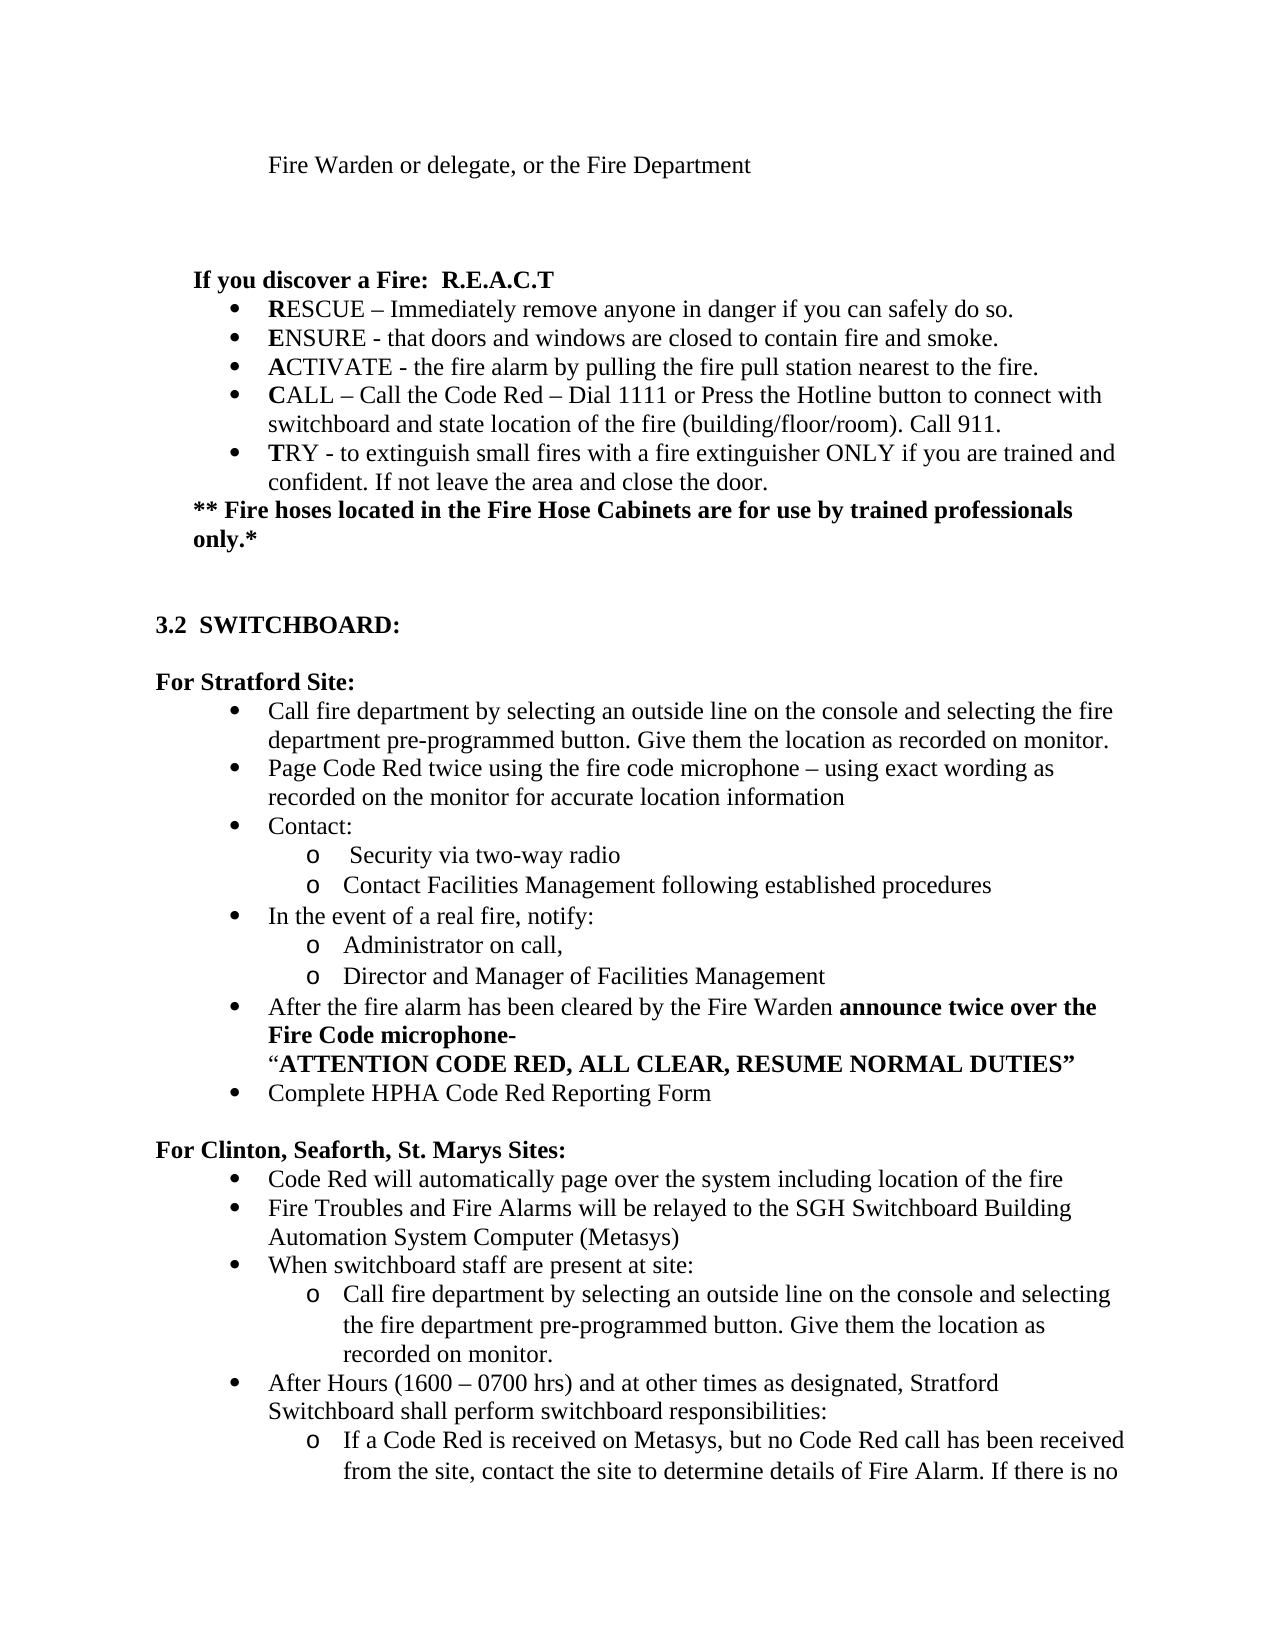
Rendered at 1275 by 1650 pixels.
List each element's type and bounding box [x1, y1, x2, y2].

table_header [151, 150, 1124, 1485]
